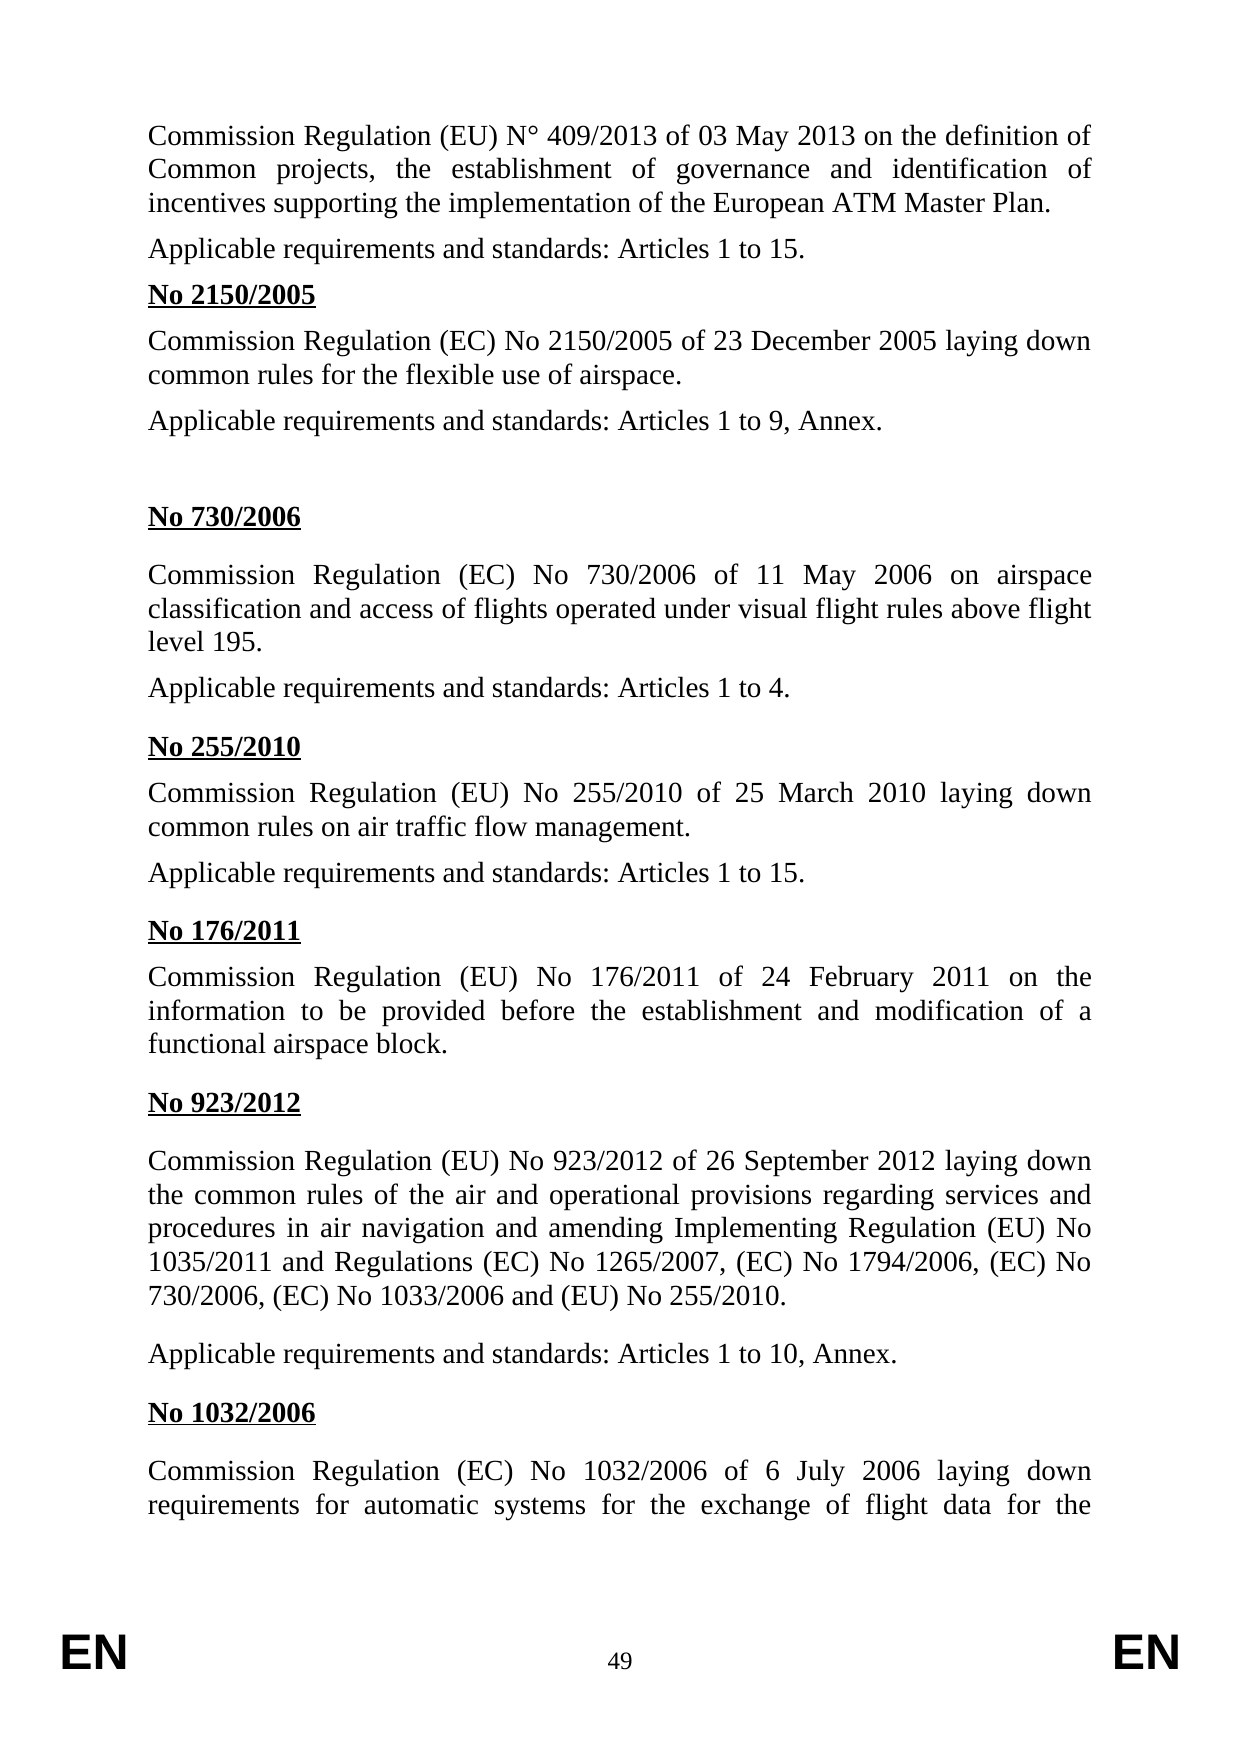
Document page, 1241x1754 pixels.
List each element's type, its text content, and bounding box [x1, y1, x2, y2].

text No 2150/2005 [148, 277, 1093, 311]
text No 176/2011 [148, 913, 1093, 947]
text Commission Regulation (EU) No 176/2011 of 24 February 2011 on the information to be provided before the establishment and modification of a functional airspace block. [148, 959, 1093, 1060]
text Applicable requirements and standards: Articles 1 to 15. [148, 855, 1093, 888]
text Applicable requirements and standards: Articles 1 to 15. [148, 231, 1093, 265]
text No 730/2006 [148, 499, 1093, 532]
text Commission Regulation (EU) No 255/2010 of 25 March 2010 laying down common rules on air traffic flow management. [148, 775, 1093, 842]
text Commission Regulation (EU) No 923/2012 of 26 September 2012 laying down the common rules of the air and operational provisions regarding services and procedures in air navigation and amending Implementing Regulation (EU) No 1035/2011 and Regulations (EC) No 1265/2007, (EC) No 1794/2006, (EC) No 730/2006, (EC) No 1033/2006 and (EU) No 255/2010. [148, 1143, 1093, 1311]
text No 255/2010 [148, 729, 1093, 763]
text No 1032/2006 [148, 1395, 1093, 1428]
text Commission Regulation (EC) No 730/2006 of 11 May 2006 on airspace classification and access of flights operated under visual flight rules above flight level 195. [148, 557, 1093, 658]
text Applicable requirements and standards: Articles 1 to 10, Annex. [148, 1336, 1093, 1370]
text No 923/2012 [148, 1085, 1093, 1118]
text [148, 1453, 1093, 1520]
text Commission Regulation (EU) N° 409/2013 of 03 May 2013 on the definition of Common projects, the establishment of governance and identification of incentives supporting the implementation of the European ATM Master Plan. [148, 118, 1093, 219]
text Applicable requirements and standards: Articles 1 to 9, Annex. [148, 403, 1093, 436]
text Commission Regulation (EC) No 2150/2005 of 23 December 2005 laying down common rules for the flexible use of airspace. [148, 323, 1093, 390]
text Applicable requirements and standards: Articles 1 to 4. [148, 671, 1093, 704]
